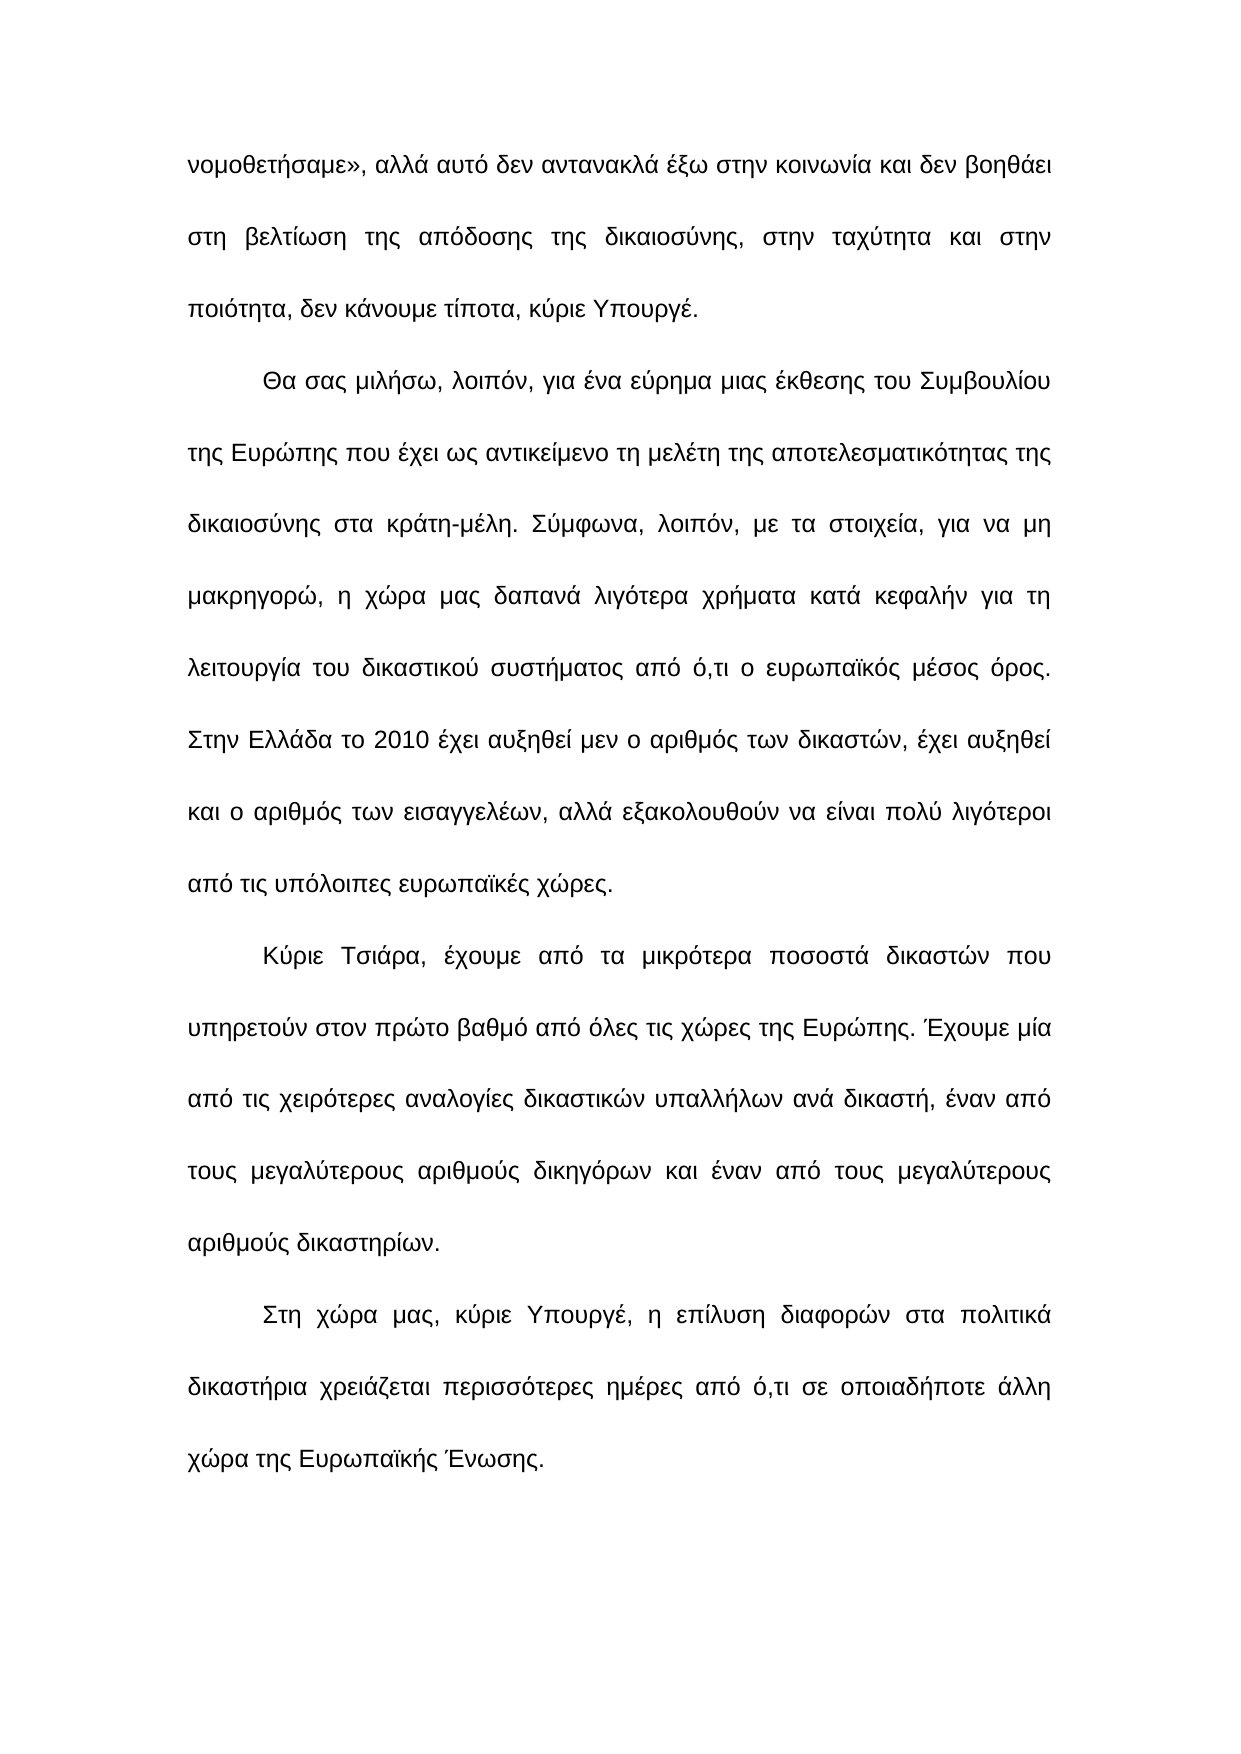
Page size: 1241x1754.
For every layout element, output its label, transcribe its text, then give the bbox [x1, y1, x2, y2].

text Θα σας μιλήσω, λοιπόν, για ένα εύρημα μιας έκθεσης του Συμβουλίου της Ευρώπης που έχει ως αντικείμενο τη μελέτη της αποτελεσματικότητας της δικαιοσύνης στα κράτη-μέλη. Σύμφωνα, λοιπόν, με τα στοιχεία, για να μη μακρηγορώ, η χώρα μας δαπανά λιγότερα χρήματα κατά κεφαλήν για τη λειτουργία του δικαστικού συστήματος από ό,τι ο ευρωπαϊκός μέσος όρος. Στην Ελλάδα το 2010 έχει αυξηθεί μεν ο αριθμός των δικαστών, έχει αυξηθεί και ο αριθμός των εισαγγελέων, αλλά εξακολουθούν να είναι πολύ λιγότεροι από τις υπόλοιπες ευρωπαϊκές χώρες. [187, 366, 1053, 897]
text Κύριε Τσιάρα, έχουμε από τα μικρότερα ποσοστά δικαστών που υπηρετούν στον πρώτο βαθμό από όλες τις χώρες της Ευρώπης. Έχουμε μία από τις χειρότερες αναλογίες δικαστικών υπαλλήλων ανά δικαστή, έναν από τους μεγαλύτερους αριθμούς δικηγόρων και έναν από τους μεγαλύτερους αριθμούς δικαστηρίων. [187, 941, 1053, 1257]
text Στη χώρα μας, κύριε Υπουργέ, η επίλυση διαφορών στα πολιτικά δικαστήρια χρειάζεται περισσότερες ημέρες από ό,τι σε οποιαδήποτε άλλη χώρα της Ευρωπαϊκής Ένωσης. [187, 1300, 1053, 1472]
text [187, 150, 1053, 322]
